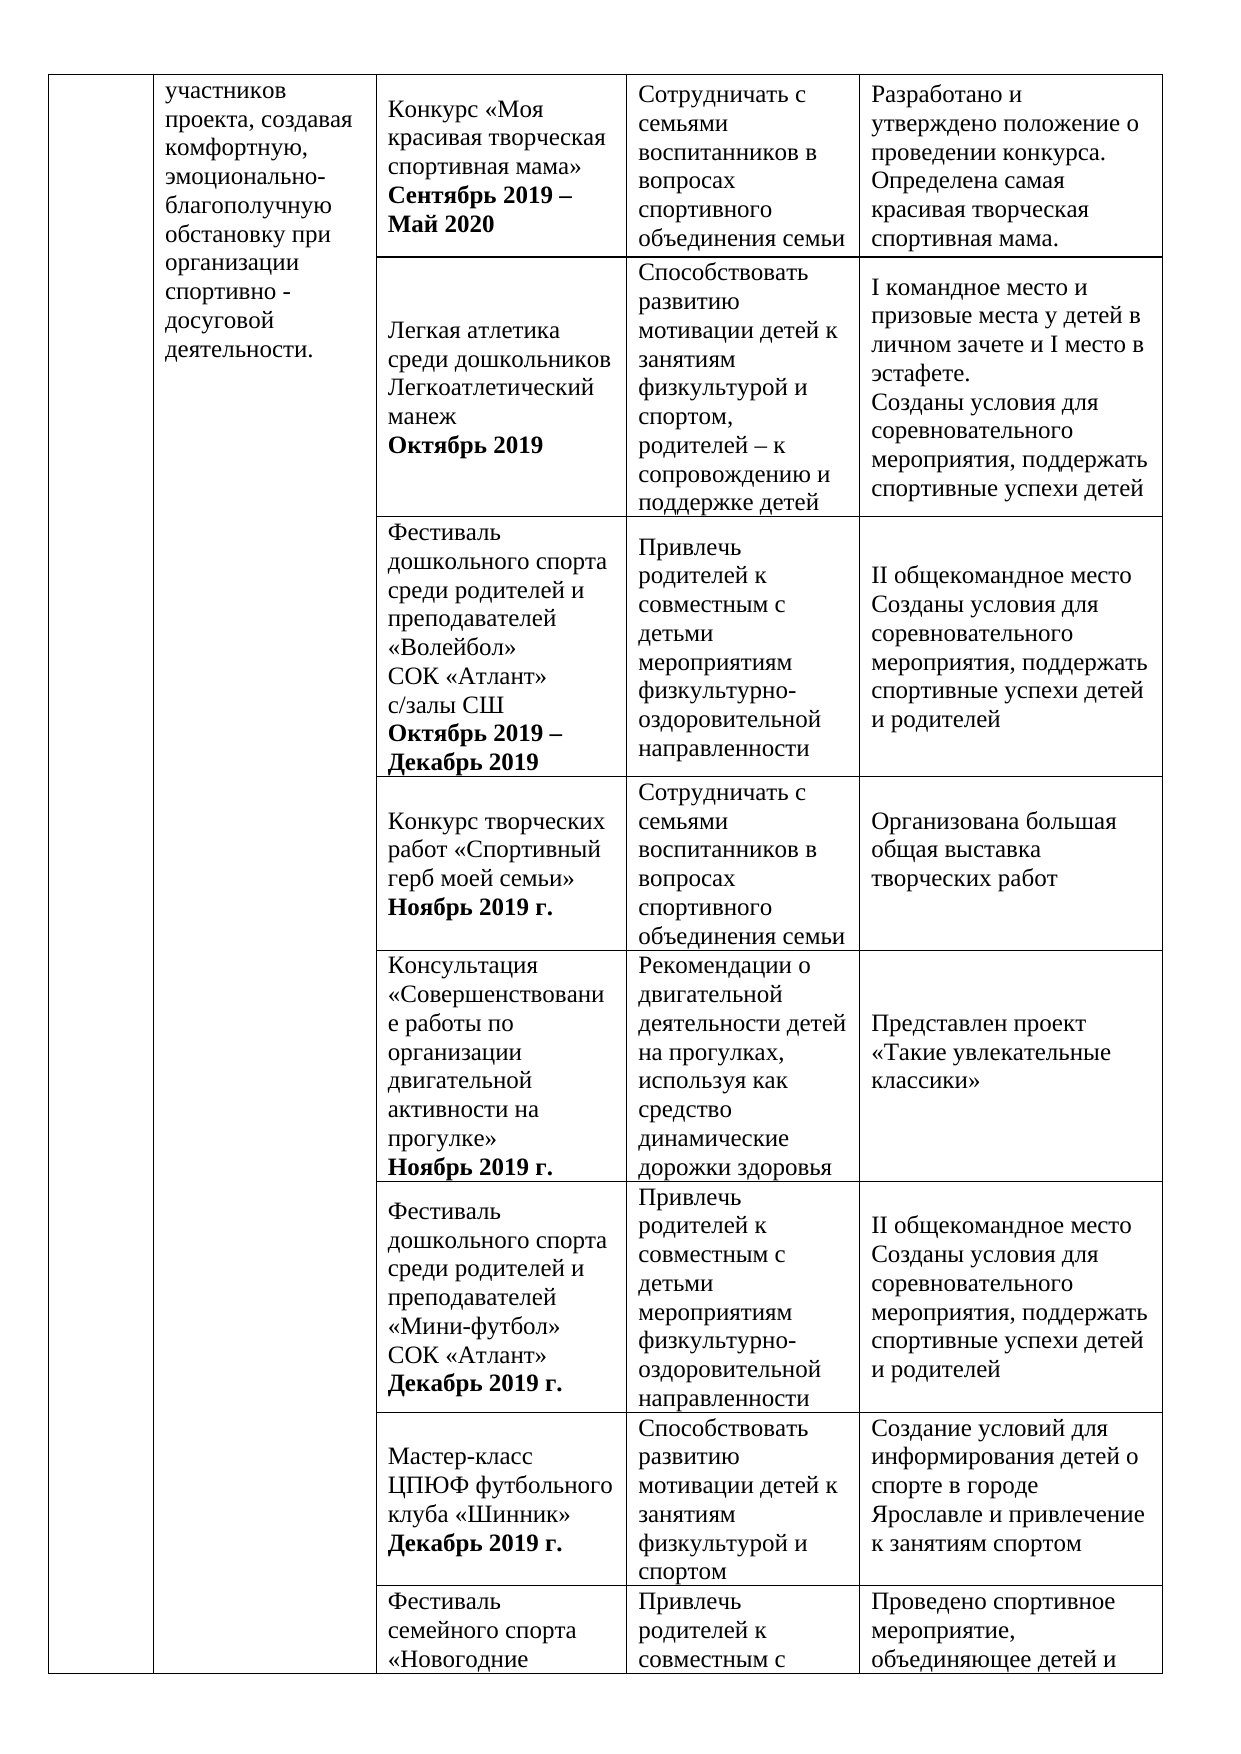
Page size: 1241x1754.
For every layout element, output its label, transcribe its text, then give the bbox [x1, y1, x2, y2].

table_cell Рекомендации о двигательной деятельности детей на прогулках, используя как средство динамические дорожки здоровья [627, 951, 859, 1181]
table_cell Способствовать развитию мотивации детей к занятиям физкультурой и спортом [627, 1413, 859, 1585]
table_cell Консультация «Совершенствование работы по организации двигательной активности на прогулке» Ноябрь 2019 г. [377, 951, 626, 1181]
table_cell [860, 1586, 1162, 1672]
table_cell Привлечь родителей к совместным с детьми мероприятиям физкультурно-оздоровительной направленности [627, 517, 859, 776]
table_cell Сотрудничать с семьями воспитанников в вопросах спортивного объединения семьи [627, 75, 859, 256]
table_cell II общекомандное место Созданы условия для соревновательного мероприятия, поддержать спортивные успехи детей и родителей [860, 517, 1162, 776]
table_cell Разработано и утверждено положение о проведении конкурса. Определена самая красивая творческая спортивная мама. [860, 75, 1162, 256]
table_cell Конкурс творческих работ «Спортивный герб моей семьи» Ноябрь 2019 г. [377, 777, 626, 949]
table_cell Фестиваль дошкольного спорта среди родителей и преподавателей «Мини-футбол» СОК «Атлант» Декабрь 2019 г. [377, 1182, 626, 1412]
table_cell Конкурс «Моя красивая творческая спортивная мама» Сентябрь 2019 – Май 2020 [377, 75, 626, 256]
table_cell Сотрудничать с семьями воспитанников в вопросах спортивного объединения семьи [627, 777, 859, 949]
table_cell Легкая атлетика среди дошкольников Легкоатлетический манеж Октябрь 2019 [377, 258, 626, 516]
table_cell Привлечь родителей к совместным с детьми мероприятиям физкультурно-оздоровительной направленности [627, 1182, 859, 1412]
table_cell Способствовать развитию мотивации детей к занятиям физкультурой и спортом, родителей – к сопровождению и поддержке детей [627, 258, 859, 516]
table_cell II общекомандное место Созданы условия для соревновательного мероприятия, поддержать спортивные успехи детей и родителей [860, 1182, 1162, 1412]
table_cell Организована большая общая выставка творческих работ [860, 777, 1162, 949]
table_cell Представлен проект «Такие увлекательные классики» [860, 951, 1162, 1181]
table_cell Создание условий для информирования детей о спорте в городе Ярославле и привлечение к занятиям спортом [860, 1413, 1162, 1585]
table_cell Мастер-класс ЦПЮФ футбольного клуба «Шинник» Декабрь 2019 г. [377, 1413, 626, 1585]
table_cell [377, 1586, 626, 1672]
table_cell I командное место и призовые места у детей в личном зачете и I место в эстафете. Созданы условия для соревновательного мероприятия, поддержать спортивные успехи детей [860, 258, 1162, 516]
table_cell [627, 1586, 859, 1672]
table_cell Фестиваль дошкольного спорта среди родителей и преподавателей «Волейбол» СОК «Атлант» с/залы СШ Октябрь 2019 – Декабрь 2019 [377, 517, 626, 776]
